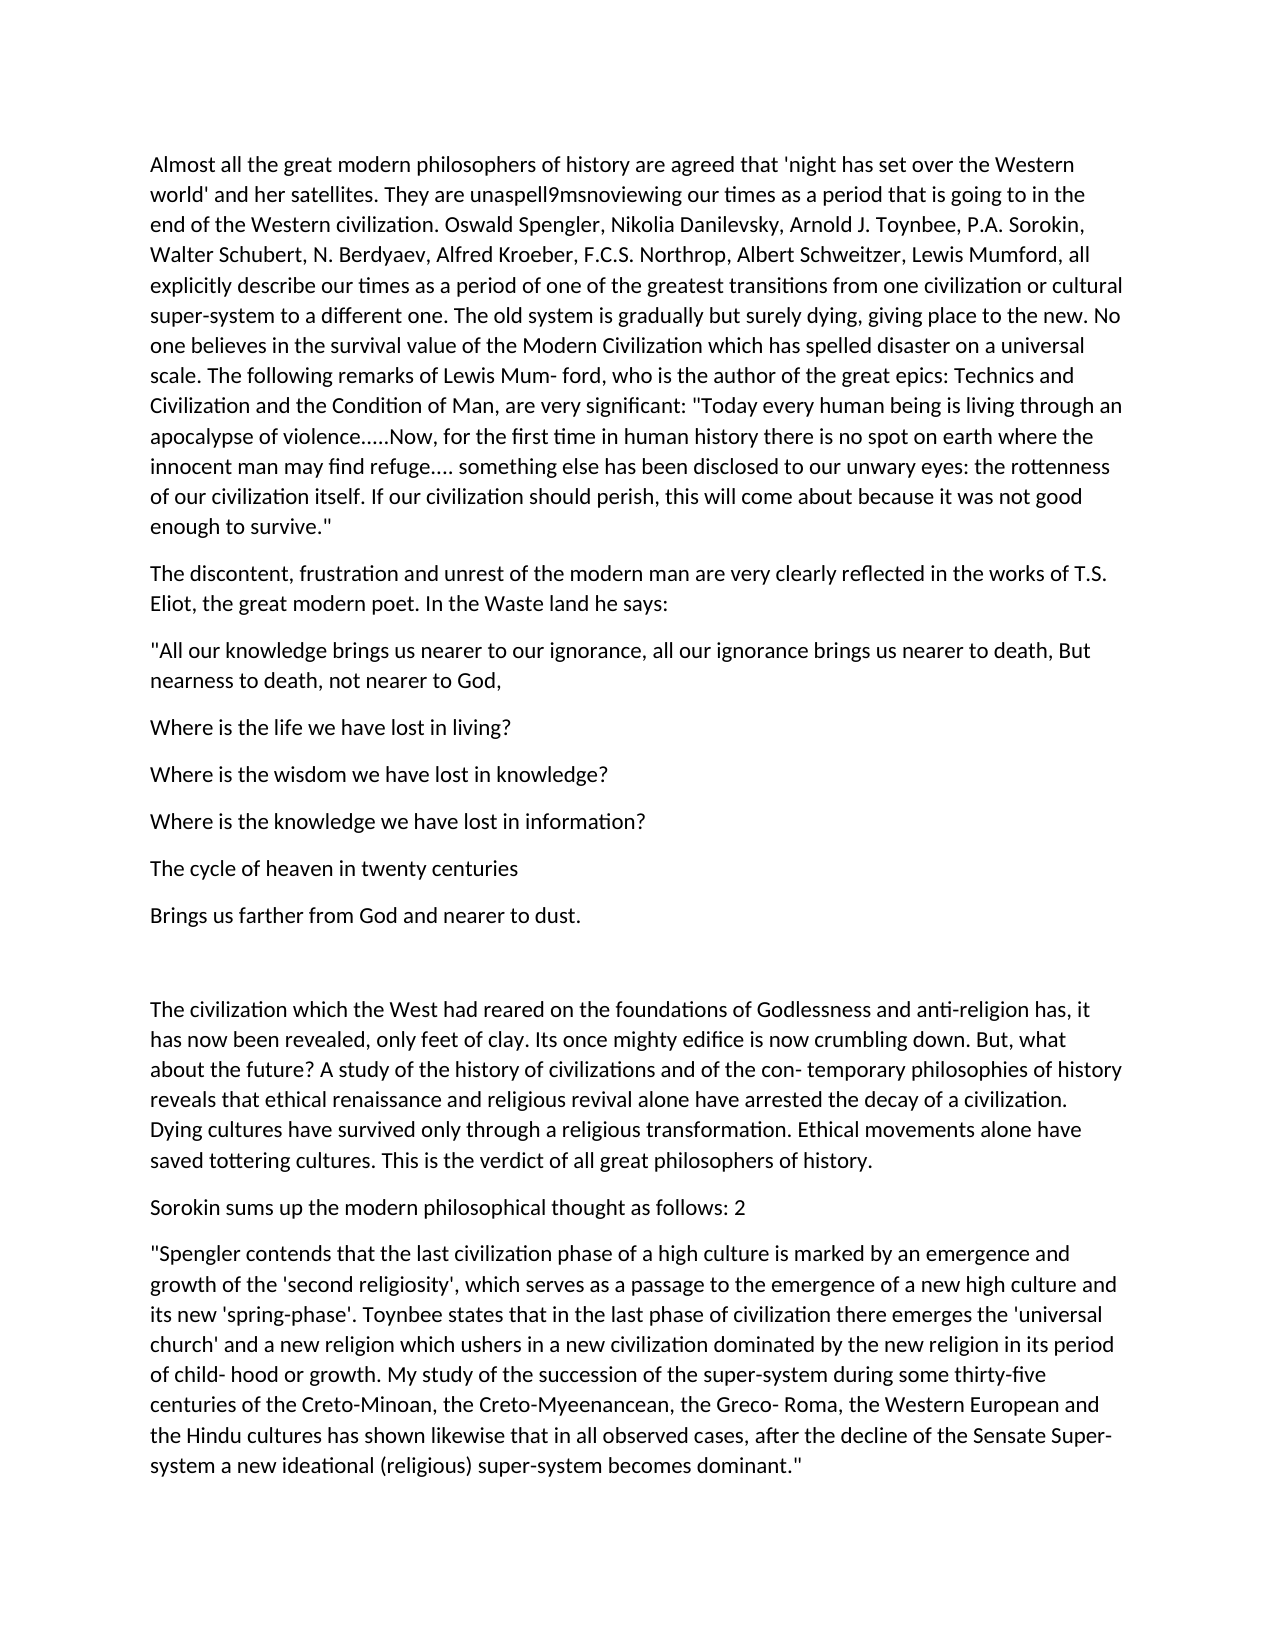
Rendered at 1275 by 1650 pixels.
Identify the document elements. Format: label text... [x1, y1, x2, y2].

text The cycle of heaven in twenty centuries [150, 854, 1125, 882]
text Where is the wisdom we have lost in knowledge? [150, 760, 1125, 788]
text Brings us farther from God and nearer to dust. [150, 901, 1125, 929]
text The civilization which the West had reared on the foundations of Godlessness and anti-religion has, it has now been revealed, only feet of clay. Its once mighty edifice is now crumbling down. But, what about the future? A study of the history of civilizations and of the con- temporary philosophies of history reveals that ethical renaissance and religious revival alone have arrested the decay of a civilization. Dying cultures have survived only through a religious transformation. Ethical movements alone have saved tottering cultures. This is the verdict of all great philosophers of history. [150, 995, 1125, 1174]
text "Spengler contends that the last civilization phase of a high culture is marked by an emergence and growth of the 'second religiosity', which serves as a passage to the emergence of a new high culture and its new 'spring-phase'. Toynbee states that in the last phase of civilization there emerges the 'universal church' and a new religion which ushers in a new civilization dominated by the new religion in its period of child- hood or growth. My study of the succession of the super-system during some thirty-five centuries of the Creto-Minoan, the Creto-Myeenancean, the Greco- Roma, the Western European and the Hindu cultures has shown likewise that in all observed cases, after the decline of the Sensate Super-system a new ideational (religious) super-system becomes dominant." [150, 1239, 1125, 1479]
text Where is the knowledge we have lost in information? [150, 807, 1125, 835]
text Where is the life we have lost in living? [150, 713, 1125, 742]
text "All our knowledge brings us nearer to our ignorance, all our ignorance brings us nearer to death, But nearness to death, not nearer to God, [150, 636, 1125, 695]
text Sorokin sums up the modern philosophical thought as follows: 2 [150, 1193, 1125, 1221]
text Almost all the great modern philosophers of history are agreed that 'night has set over the Western world' and her satellites. They are unaspell9msnoviewing our times as a period that is going to in the end of the Western civilization. Oswald Spengler, Nikolia Danilevsky, Arnold J. Toynbee, P.A. Sorokin, Walter Schubert, N. Berdyaev, Alfred Kroeber, F.C.S. Northrop, Albert Schweitzer, Lewis Mumford, all explicitly describe our times as a period of one of the greatest transitions from one civilization or cultural super-system to a different one. The old system is gradually but surely dying, giving place to the new. No one believes in the survival value of the Modern Civilization which has spelled disaster on a universal scale. The following remarks of Lewis Mum- ford, who is the author of the great epics: Technics and Civilization and the Condition of Man, are very significant: "Today every human being is living through an apocalypse of violence.....Now, for the first time in human history there is no spot on earth where the innocent man may find refuge.... something else has been disclosed to our unwary eyes: the rottenness of our civilization itself. If our civilization should perish, this will come about because it was not good enough to survive." [150, 150, 1125, 541]
text The discontent, frustration and unrest of the modern man are very clearly reflected in the works of T.S. Eliot, the great modern poet. In the Waste land he says: [150, 559, 1125, 618]
